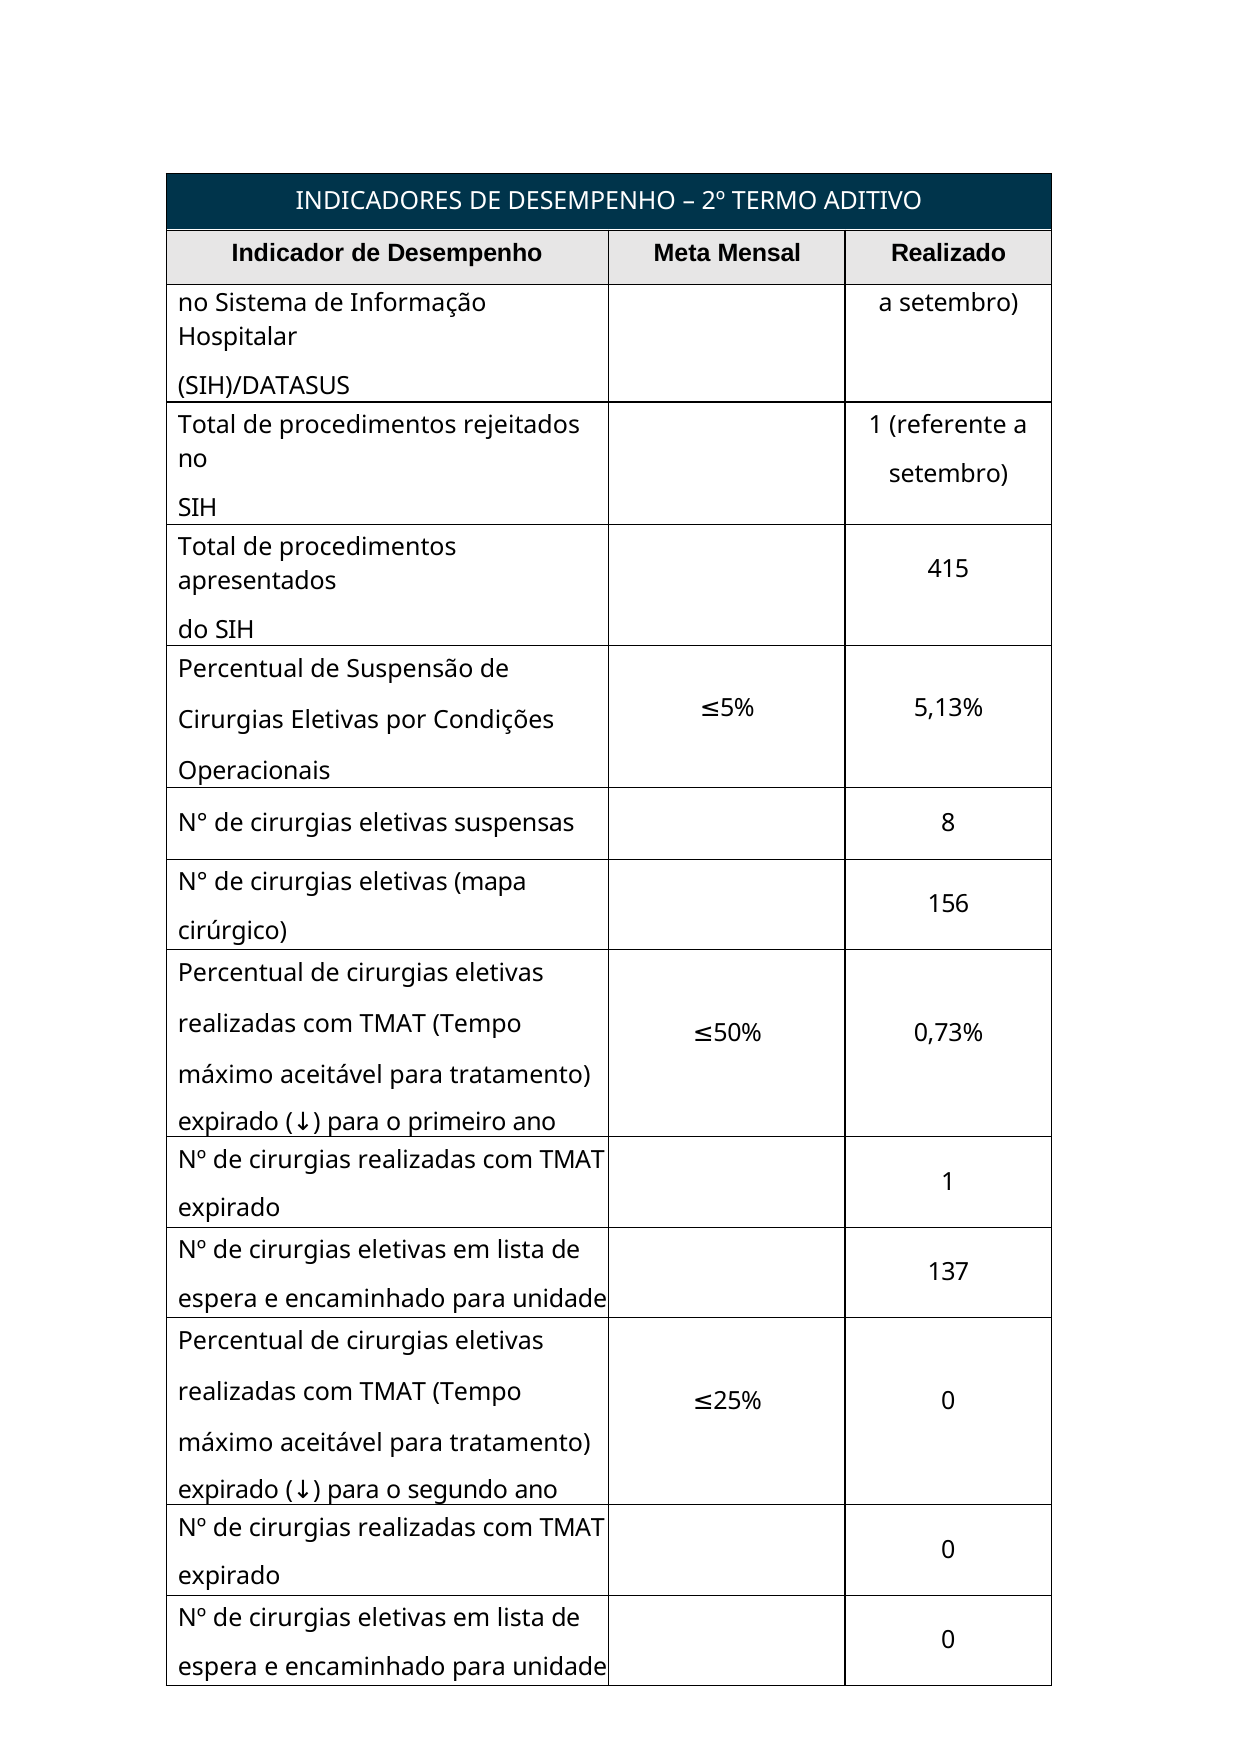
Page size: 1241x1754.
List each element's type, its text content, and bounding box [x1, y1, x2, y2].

table_cell Nº de cirurgias eletivas em lista de espera e encaminhado para unidade [167, 1596, 608, 1685]
table_cell ≤5% [609, 646, 844, 787]
table_cell Percentual de cirurgias eletivas realizadas com TMAT (Tempo máximo aceitável para tratamento) expirado (↓) para o segundo ano [167, 1318, 608, 1504]
table_cell [609, 1137, 844, 1227]
table_cell 415 [846, 525, 1051, 645]
table_cell Nº de cirurgias realizadas com TMAT expirado [167, 1505, 608, 1594]
table_cell Nº de cirurgias eletivas em lista de espera e encaminhado para unidade [167, 1228, 608, 1317]
table_cell [609, 1228, 844, 1317]
table_cell 0,73% [846, 950, 1051, 1136]
table_cell [609, 403, 844, 523]
table_cell Percentual de cirurgias eletivas realizadas com TMAT (Tempo máximo aceitável para tratamento) expirado (↓) para o primeiro ano [167, 950, 608, 1136]
table_cell 1 (referente a setembro) [846, 403, 1051, 523]
table_cell 0 [846, 1318, 1051, 1504]
table_cell Total de procedimentos rejeitados no SIH [167, 403, 608, 523]
table_cell a setembro) [846, 285, 1051, 401]
table_cell Nº de cirurgias realizadas com TMAT expirado [167, 1137, 608, 1227]
table_cell N° de cirurgias eletivas (mapa cirúrgico) [167, 860, 608, 949]
table_cell [609, 860, 844, 949]
table_cell ≤50% [609, 950, 844, 1136]
table_cell [609, 285, 844, 401]
table_cell [609, 788, 844, 859]
table_cell Realizado [846, 231, 1051, 284]
table_cell 137 [846, 1228, 1051, 1317]
table_cell 156 [846, 860, 1051, 949]
table_cell [609, 1596, 844, 1685]
table_cell Indicador de Desempenho [167, 231, 608, 284]
table_cell Meta Mensal [609, 231, 844, 284]
table_cell 5,13% [846, 646, 1051, 787]
table_cell 0 [846, 1505, 1051, 1594]
table_cell no Sistema de Informação Hospitalar (SIH)/DATASUS [167, 285, 608, 401]
table_cell N° de cirurgias eletivas suspensas [167, 788, 608, 859]
table_cell [609, 1505, 844, 1594]
table_cell 8 [846, 788, 1051, 859]
table_cell Total de procedimentos apresentados do SIH [167, 525, 608, 645]
table_cell ≤25% [609, 1318, 844, 1504]
table_cell Percentual de Suspensão de Cirurgias Eletivas por Condições Operacionais [167, 646, 608, 787]
table_cell [609, 525, 844, 645]
table_cell 0 [846, 1596, 1051, 1685]
table_header INDICADORES DE DESEMPENHO – 2º TERMO ADITIVO [167, 174, 1051, 229]
table_cell 1 [846, 1137, 1051, 1227]
